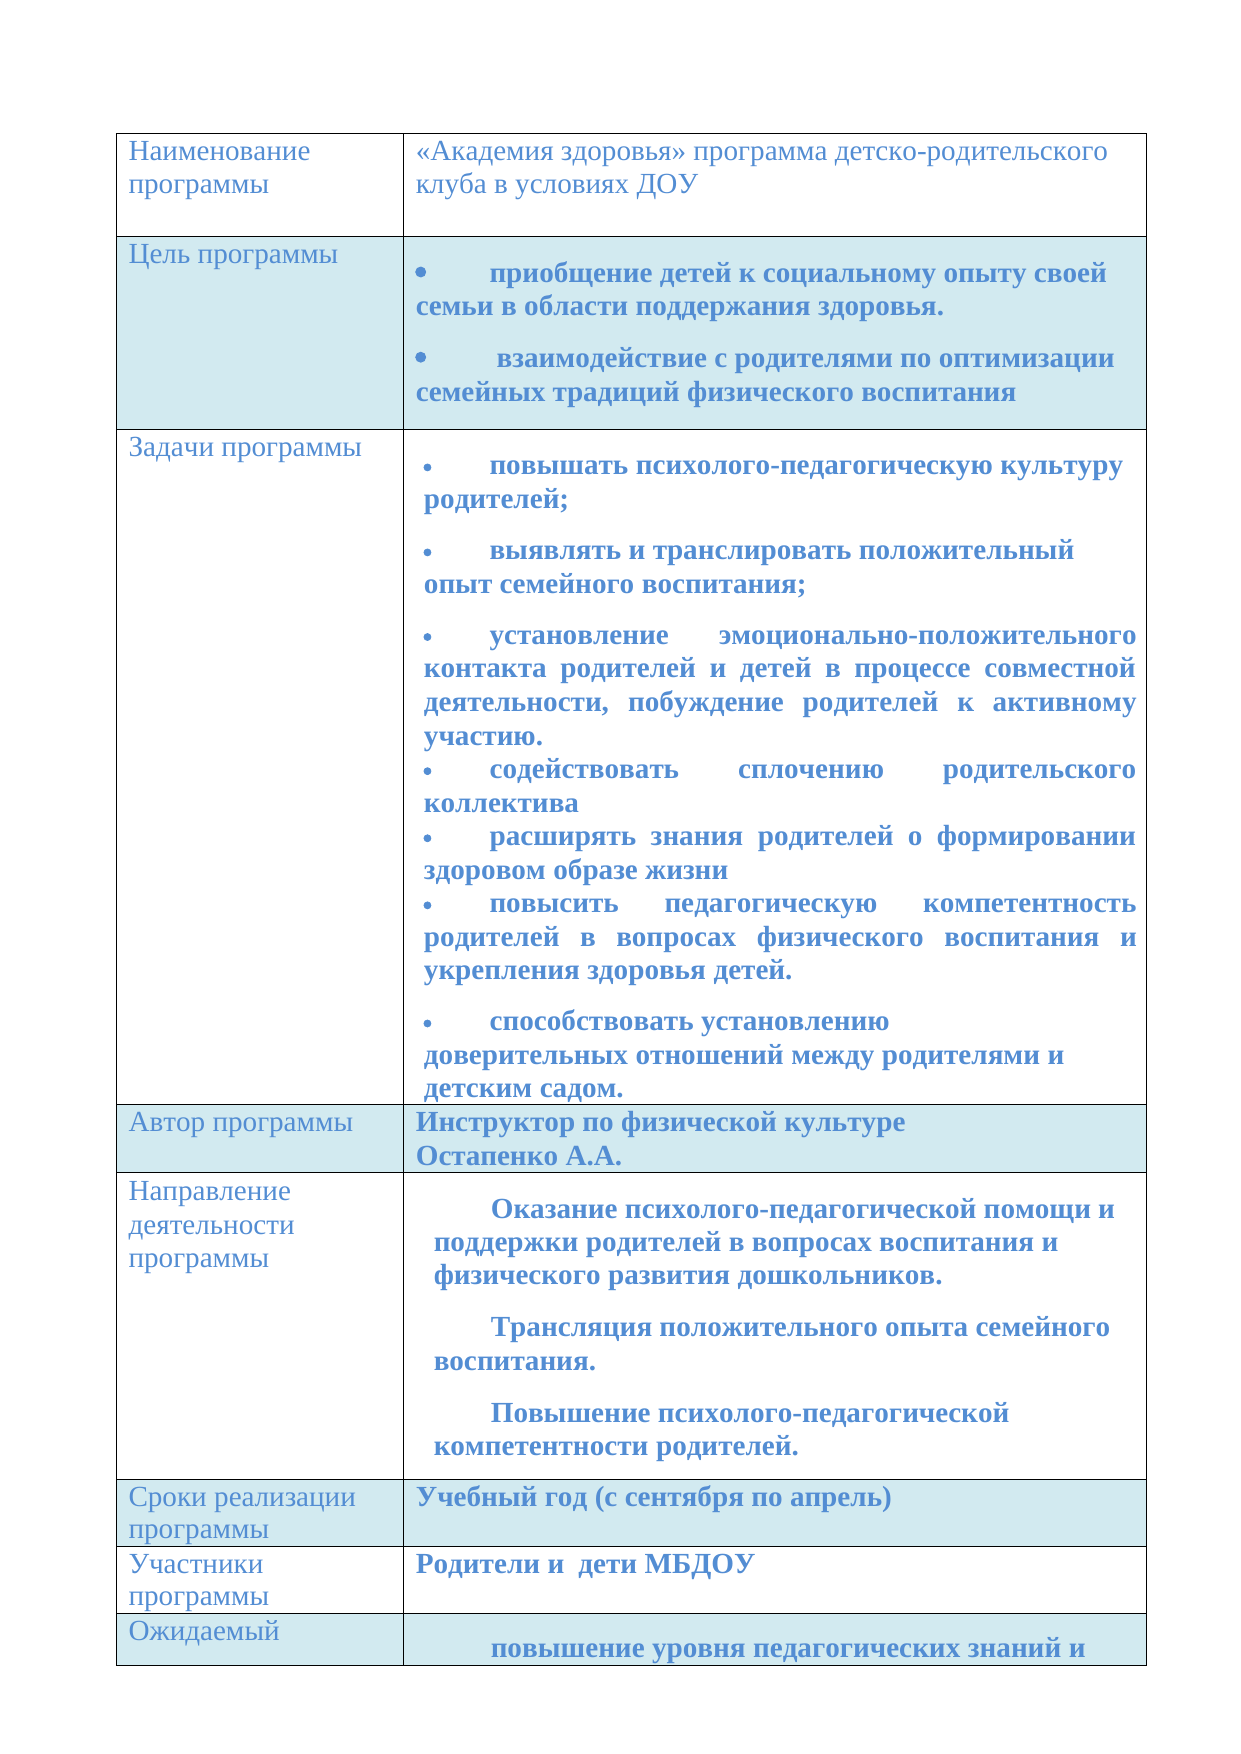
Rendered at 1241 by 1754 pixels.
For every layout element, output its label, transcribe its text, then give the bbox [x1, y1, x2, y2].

table_cell Ожидаемый [117, 1614, 403, 1665]
table_cell Оказание психолого-педагогической помощи и поддержки родителей в вопросах воспитания и физического развития дошкольников. Трансляция положительного опыта семейного воспитания. Повышение психолого-педагогической компетентности родителей. [404, 1173, 1146, 1479]
table_cell приобщение детей к социальному опыту своей семьи в области поддержания здоровья. взаимодействие с родителями по оптимизации семейных традиций физического воспитания [404, 237, 1146, 429]
table_header «Академия здоровья» программа детско-родительского клуба в условиях ДОУ [404, 134, 1146, 236]
table_cell Направление деятельности программы [117, 1173, 403, 1479]
table_cell Инструктор по физической культуре Остапенко А.А. [404, 1105, 1146, 1172]
table_cell Цель программы [117, 237, 403, 429]
table_cell повышать психолого-педагогическую культуру родителей; выявлять и транслировать положительный опыт семейного воспитания; установление эмоционально-положительного контакта родителей и детей в процессе совместной деятельности, побуждение родителей к активному участию. содействовать сплочению родительского коллектива расширять знания родителей о формировании здоровом образе жизни повысить педагогическую компетентность родителей в вопросах физического воспитания и укрепления здоровья детей. способствовать установлению доверительных отношений между родителями и детским садом. [404, 430, 1146, 1104]
table_cell Родители и дети МБДОУ [404, 1547, 1146, 1613]
table_cell Автор программы [117, 1105, 403, 1172]
table_cell Сроки реализации программы [117, 1480, 403, 1546]
table_cell Задачи программы [117, 430, 403, 1104]
table_cell Участники программы [117, 1547, 403, 1613]
table_cell повышение уровня педагогических знаний и [404, 1614, 1146, 1665]
table_cell Учебный год (с сентября по апрель) [404, 1480, 1146, 1546]
table_header Наименование программы [117, 134, 403, 236]
